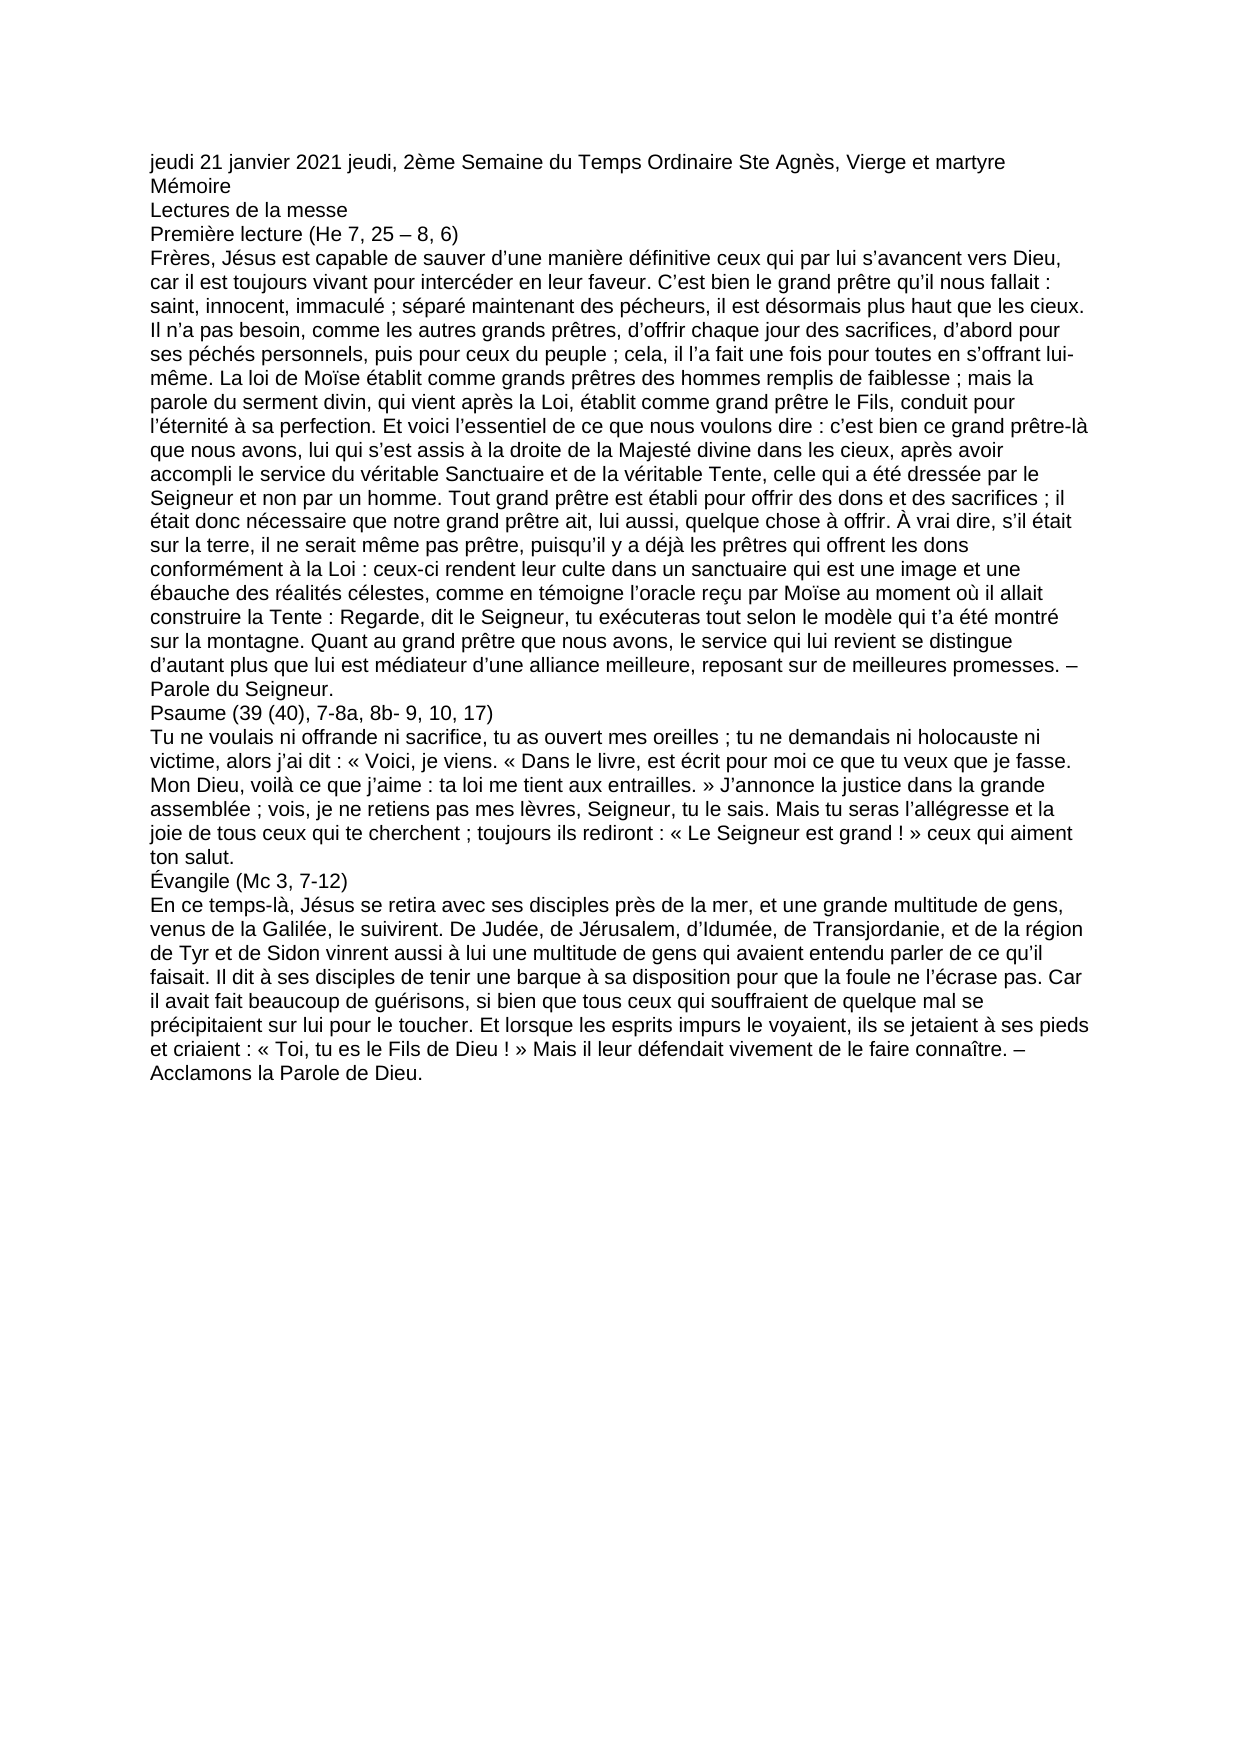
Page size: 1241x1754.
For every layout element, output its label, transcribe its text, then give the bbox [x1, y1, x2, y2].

text En ce temps-là, Jésus se retira avec ses disciples près de la mer, et une grande multitude de gens, venus de la Galilée, le suivirent. De Judée, de Jérusalem, d’Idumée, de Transjordanie, et de la région de Tyr et de Sidon vinrent aussi à lui une multitude de gens qui avaient entendu parler de ce qu’il faisait. Il dit à ses disciples de tenir une barque à sa disposition pour que la foule ne l’écrase pas. Car il avait fait beaucoup de guérisons, si bien que tous ceux qui souffraient de quelque mal se précipitaient sur lui pour le toucher. Et lorsque les esprits impurs le voyaient, ils se jetaient à ses pieds et criaient : « Toi, tu es le Fils de Dieu ! » Mais il leur défendait vivement de le faire connaître. – Acclamons la Parole de Dieu. [150, 893, 1090, 1084]
text Tu ne voulais ni offrande ni sacrifice, tu as ouvert mes oreilles ; tu ne demandais ni holocauste ni victime, alors j’ai dit : « Voici, je viens. « Dans le livre, est écrit pour moi ce que tu veux que je fasse. Mon Dieu, voilà ce que j’aime : ta loi me tient aux entrailles. » J’annonce la justice dans la grande assemblée ; vois, je ne retiens pas mes lèvres, Seigneur, tu le sais. Mais tu seras l’allégresse et la joie de tous ceux qui te cherchent ; toujours ils rediront : « Le Seigneur est grand ! » ceux qui aiment ton salut. [150, 725, 1090, 869]
text Frères, Jésus est capable de sauver d’une manière définitive ceux qui par lui s’avancent vers Dieu, car il est toujours vivant pour intercéder en leur faveur. C’est bien le grand prêtre qu’il nous fallait : saint, innocent, immaculé ; séparé maintenant des pécheurs, il est désormais plus haut que les cieux. Il n’a pas besoin, comme les autres grands prêtres, d’offrir chaque jour des sacrifices, d’abord pour ses péchés personnels, puis pour ceux du peuple ; cela, il l’a fait une fois pour toutes en s’offrant lui-même. La loi de Moïse établit comme grands prêtres des hommes remplis de faiblesse ; mais la parole du serment divin, qui vient après la Loi, établit comme grand prêtre le Fils, conduit pour l’éternité à sa perfection. Et voici l’essentiel de ce que nous voulons dire : c’est bien ce grand prêtre-là que nous avons, lui qui s’est assis à la droite de la Majesté divine dans les cieux, après avoir accompli le service du véritable Sanctuaire et de la véritable Tente, celle qui a été dressée par le Seigneur et non par un homme. Tout grand prêtre est établi pour offrir des dons et des sacrifices ; il était donc nécessaire que notre grand prêtre ait, lui aussi, quelque chose à offrir. À vrai dire, s’il était sur la terre, il ne serait même pas prêtre, puisqu’il y a déjà les prêtres qui offrent les dons conformément à la Loi : ceux-ci rendent leur culte dans un sanctuaire qui est une image et une ébauche des réalités célestes, comme en témoigne l’oracle reçu par Moïse au moment où il allait construire la Tente : Regarde, dit le Seigneur, tu exécuteras tout selon le modèle qui t’a été montré sur la montagne. Quant au grand prêtre que nous avons, le service qui lui revient se distingue d’autant plus que lui est médiateur d’une alliance meilleure, reposant sur de meilleures promesses. – Parole du Seigneur. [150, 246, 1090, 701]
